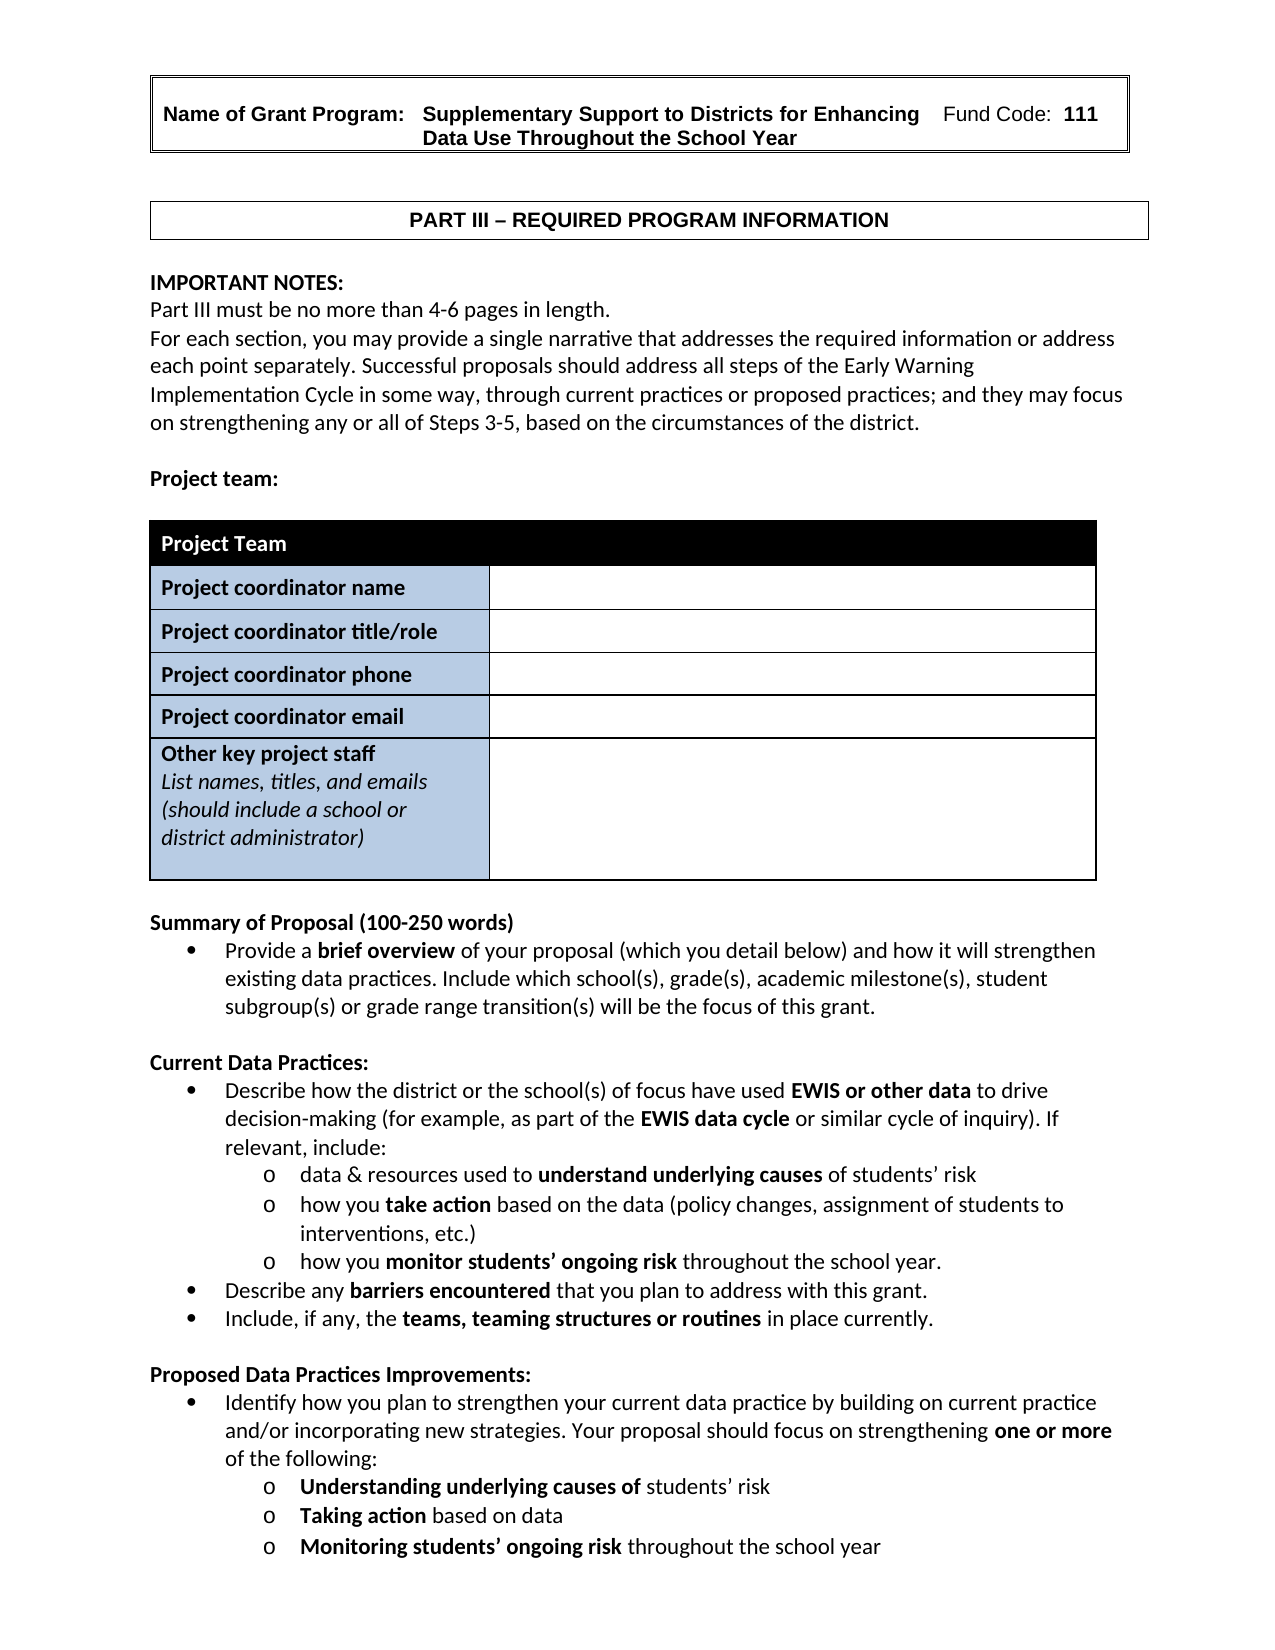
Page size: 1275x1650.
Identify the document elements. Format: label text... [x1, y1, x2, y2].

table_cell [490, 696, 1095, 737]
text Summary of Proposal (100-250 words) [150, 908, 1125, 936]
table_cell Project coordinator name [151, 566, 489, 609]
table_cell Project coordinator title/role [151, 610, 489, 652]
table_header Project Team [151, 521, 1095, 564]
table_cell Project coordinator phone [151, 653, 489, 694]
list Include, if any, the teams, teaming structures or routines in place currently. [187, 1304, 1125, 1332]
text Project team: [150, 464, 1125, 492]
table_cell [490, 739, 1095, 879]
text For each section, you may provide a single narrative that addresses the required information or address each point separately. Successful proposals should address all steps of the Early Warning Implementation Cycle in some way, through current practices or proposed practices; and they may focus on strengthening any or all of Steps 3-5, based on the circumstances of the district. [150, 324, 1125, 436]
list Describe any barriers encountered that you plan to address with this grant. [187, 1276, 1125, 1304]
table_header Fund Code: 111 [932, 78, 1127, 150]
list Monitoring students’ ongoing risk throughout the school year [262, 1531, 1125, 1561]
table_header Name of Grant Program: Supplementary Support to Districts for Enhancing Data Use Throughout the School Year [153, 78, 932, 150]
table_cell Project coordinator email [151, 696, 489, 737]
list Taking action based on data [262, 1501, 1125, 1531]
list Provide a brief overview of your proposal (which you detail below) and how it will strengthen existing data practices. Include which school(s), grade(s), academic milestone(s), student subgroup(s) or grade range transition(s) will be the focus of this grant. [187, 936, 1125, 1021]
table_cell [490, 610, 1095, 652]
list Identify how you plan to strengthen your current data practice by building on current practice and/or incorporating new strategies. Your proposal should focus on strengthening one or more of the following: [187, 1388, 1125, 1472]
text IMPORTANT NOTES: [150, 268, 1125, 296]
table_header PART III – REQUIRED PROGRAM INFORMATION [151, 202, 1148, 238]
list data & resources used to understand underlying causes of students’ risk [262, 1161, 1125, 1190]
list Describe how the district or the school(s) of focus have used EWIS or other data to drive decision-making (for example, as part of the EWIS data cycle or similar cycle of inquiry). If relevant, include: [187, 1077, 1125, 1161]
list how you take action based on the data (policy changes, assignment of students to interventions, etc.) [262, 1190, 1125, 1247]
text Current Data Practices: [150, 1048, 1125, 1077]
table_cell Other key project staff List names, titles, and emails (should include a school or district administrator) [151, 739, 489, 879]
list how you monitor students’ ongoing risk throughout the school year. [262, 1247, 1125, 1276]
list Understanding underlying causes of students’ risk [262, 1472, 1125, 1501]
text Part III must be no more than 4-6 pages in length. [150, 296, 1125, 324]
text Proposed Data Practices Improvements: [150, 1360, 1125, 1388]
table_cell [490, 566, 1095, 609]
table_cell [490, 653, 1095, 694]
